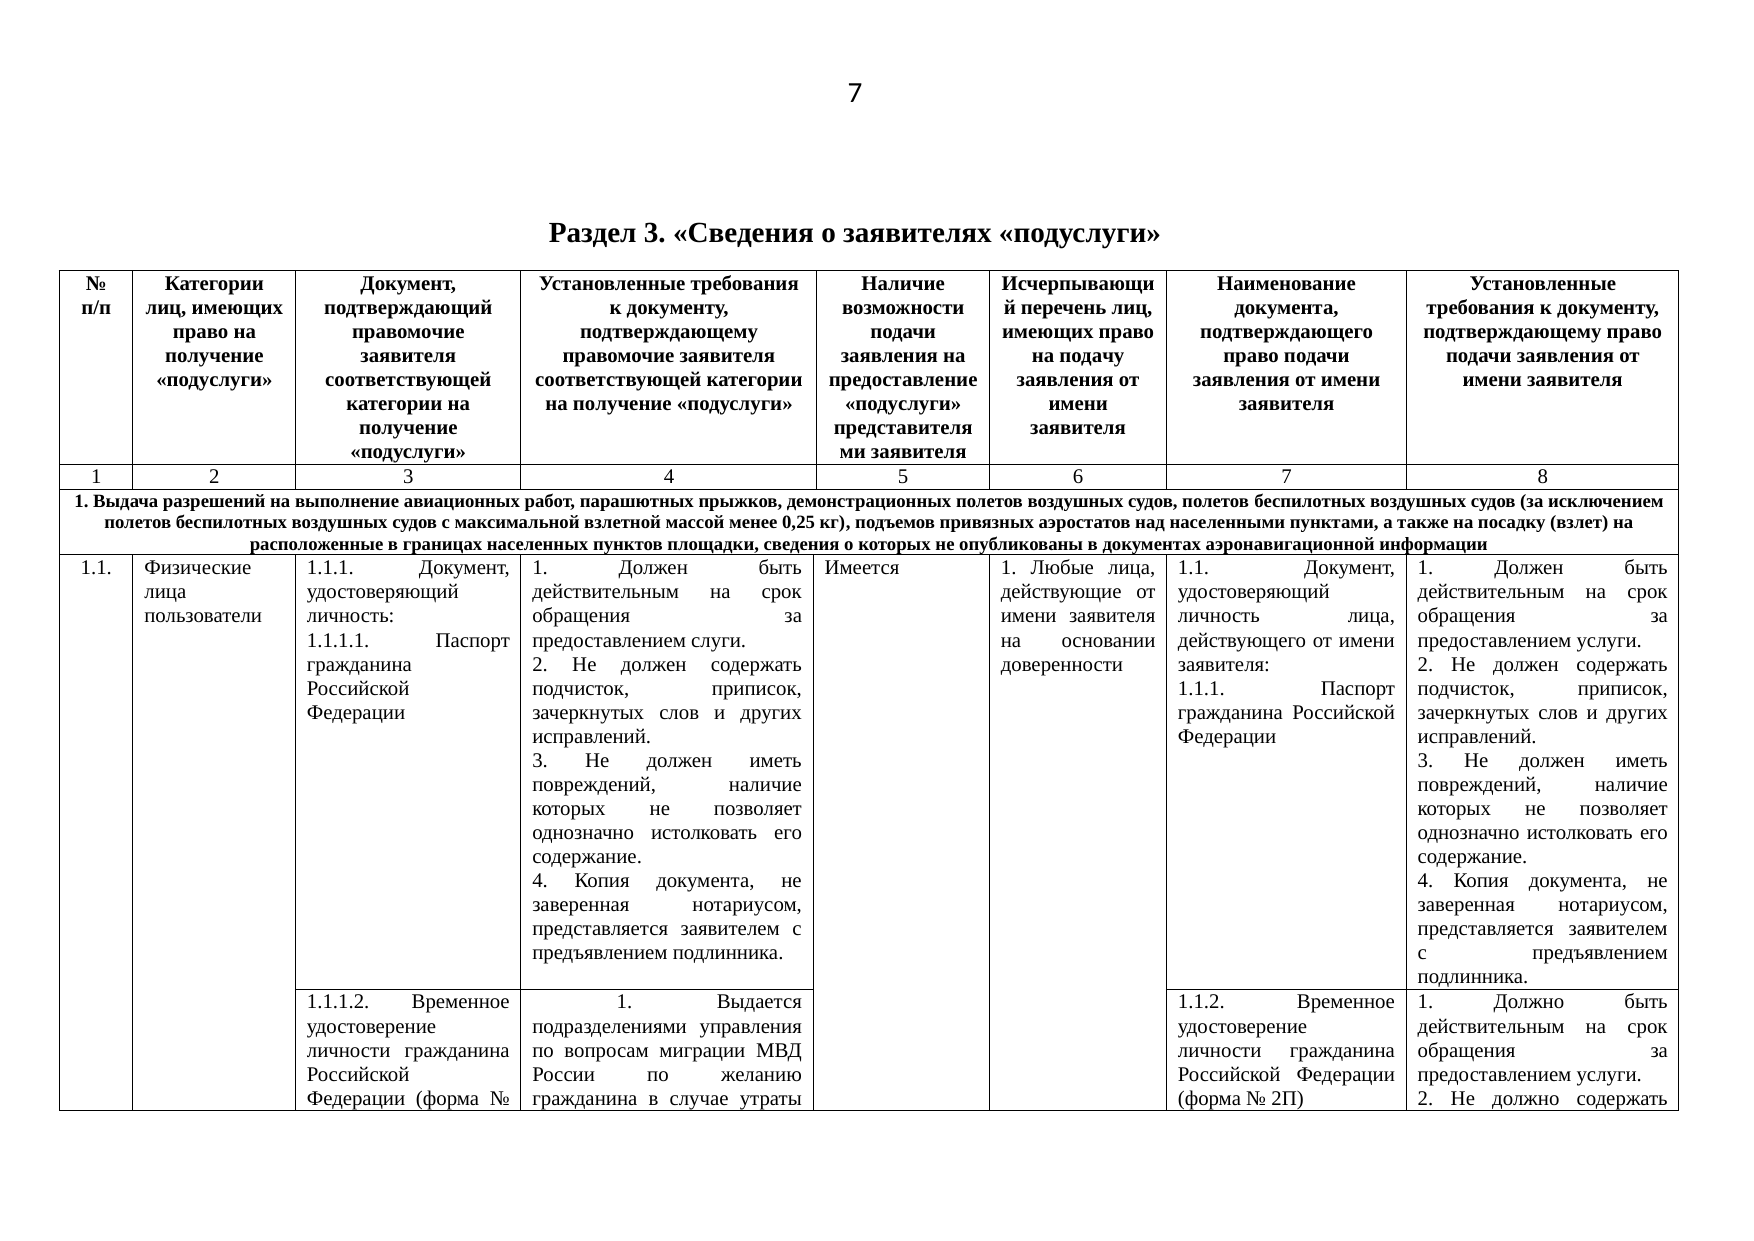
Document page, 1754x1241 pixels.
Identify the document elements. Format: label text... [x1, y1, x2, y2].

table_cell 1. Выдача разрешений на выполнение авиационных работ, парашютных прыжков, демонстрационных полетов воздушных судов, полетов беспилотных воздушных судов (за исключением полетов беспилотных воздушных судов с максимальной взлетной массой менее 0,25 кг), подъемов привязных аэростатов над населенными пунктами, а также на посадку (взлет) на расположенные в границах населенных пунктов площадки, сведения о которых не опубликованы в документах аэронавигационной информации [60, 490, 1678, 554]
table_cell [1407, 990, 1678, 1110]
table_cell 1.1.1. Документ, удостоверяющий личность: 1.1.1.1. Паспорт гражданина Российской Федерации [296, 555, 520, 988]
table_cell 1. Должен быть действительным на срок обращения за предоставлением услуги. 2. Не должен содержать подчисток, приписок, зачеркнутых слов и других исправлений. 3. Не должен иметь повреждений, наличие которых не позволяет однозначно истолковать его содержание. 4. Копия документа, не заверенная нотариусом, представляется заявителем с предъявлением подлинника. [1407, 555, 1678, 988]
table_cell 6 [990, 465, 1166, 488]
table_cell Физические лица пользователи [133, 555, 295, 1110]
table_cell 1.1. Документ, удостоверяющий личность лица, действующего от имени заявителя: 1.1.1. Паспорт гражданина Российской Федерации [1167, 555, 1406, 988]
table_header Установленные требования к документу, подтверждающему правомочие заявителя соответствующей категории на получение «подуслуги» [521, 271, 816, 463]
table_cell 4 [521, 465, 816, 488]
table_cell 1. Должен быть действительным на срок обращения за предоставлением слуги. 2. Не должен содержать подчисток, приписок, зачеркнутых слов и других исправлений. 3. Не должен иметь повреждений, наличие которых не позволяет однозначно истолковать его содержание. 4. Копия документа, не заверенная нотариусом, представляется заявителем с предъявлением подлинника. [521, 555, 813, 988]
table_cell 8 [1407, 465, 1678, 488]
table_cell 1. Любые лица, действующие от имени заявителя на основании доверенности [990, 555, 1166, 1110]
table_header Документ, подтверждающий правомочие заявителя соответствующей категории на получение «подуслуги» [296, 271, 520, 463]
table_cell 1.1. [60, 555, 132, 1110]
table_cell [521, 990, 813, 1110]
table_cell 5 [817, 465, 989, 488]
table_header Наименование документа, подтверждающего право подачи заявления от имени заявителя [1167, 271, 1406, 463]
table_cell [1167, 990, 1406, 1110]
table_header Категории лиц, имеющих право на получение «подуслуги» [133, 271, 295, 463]
table_cell 7 [1167, 465, 1406, 488]
text Раздел 3. «Сведения о заявителях «подуслуги» [74, 215, 1636, 248]
table_header № п/п [60, 271, 132, 463]
table_header Наличие возможности подачи заявления на предоставление «подуслуги» представителями заявителя [817, 271, 989, 463]
table_header Установленные требования к документу, подтверждающему право подачи заявления от имени заявителя [1407, 271, 1678, 463]
table_cell 3 [296, 465, 520, 488]
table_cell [296, 990, 520, 1110]
table_cell 2 [133, 465, 295, 488]
table_cell 1 [60, 465, 132, 488]
table_cell Имеется [814, 555, 989, 1110]
table_header Исчерпывающий перечень лиц, имеющих право на подачу заявления от имени заявителя [990, 271, 1166, 463]
